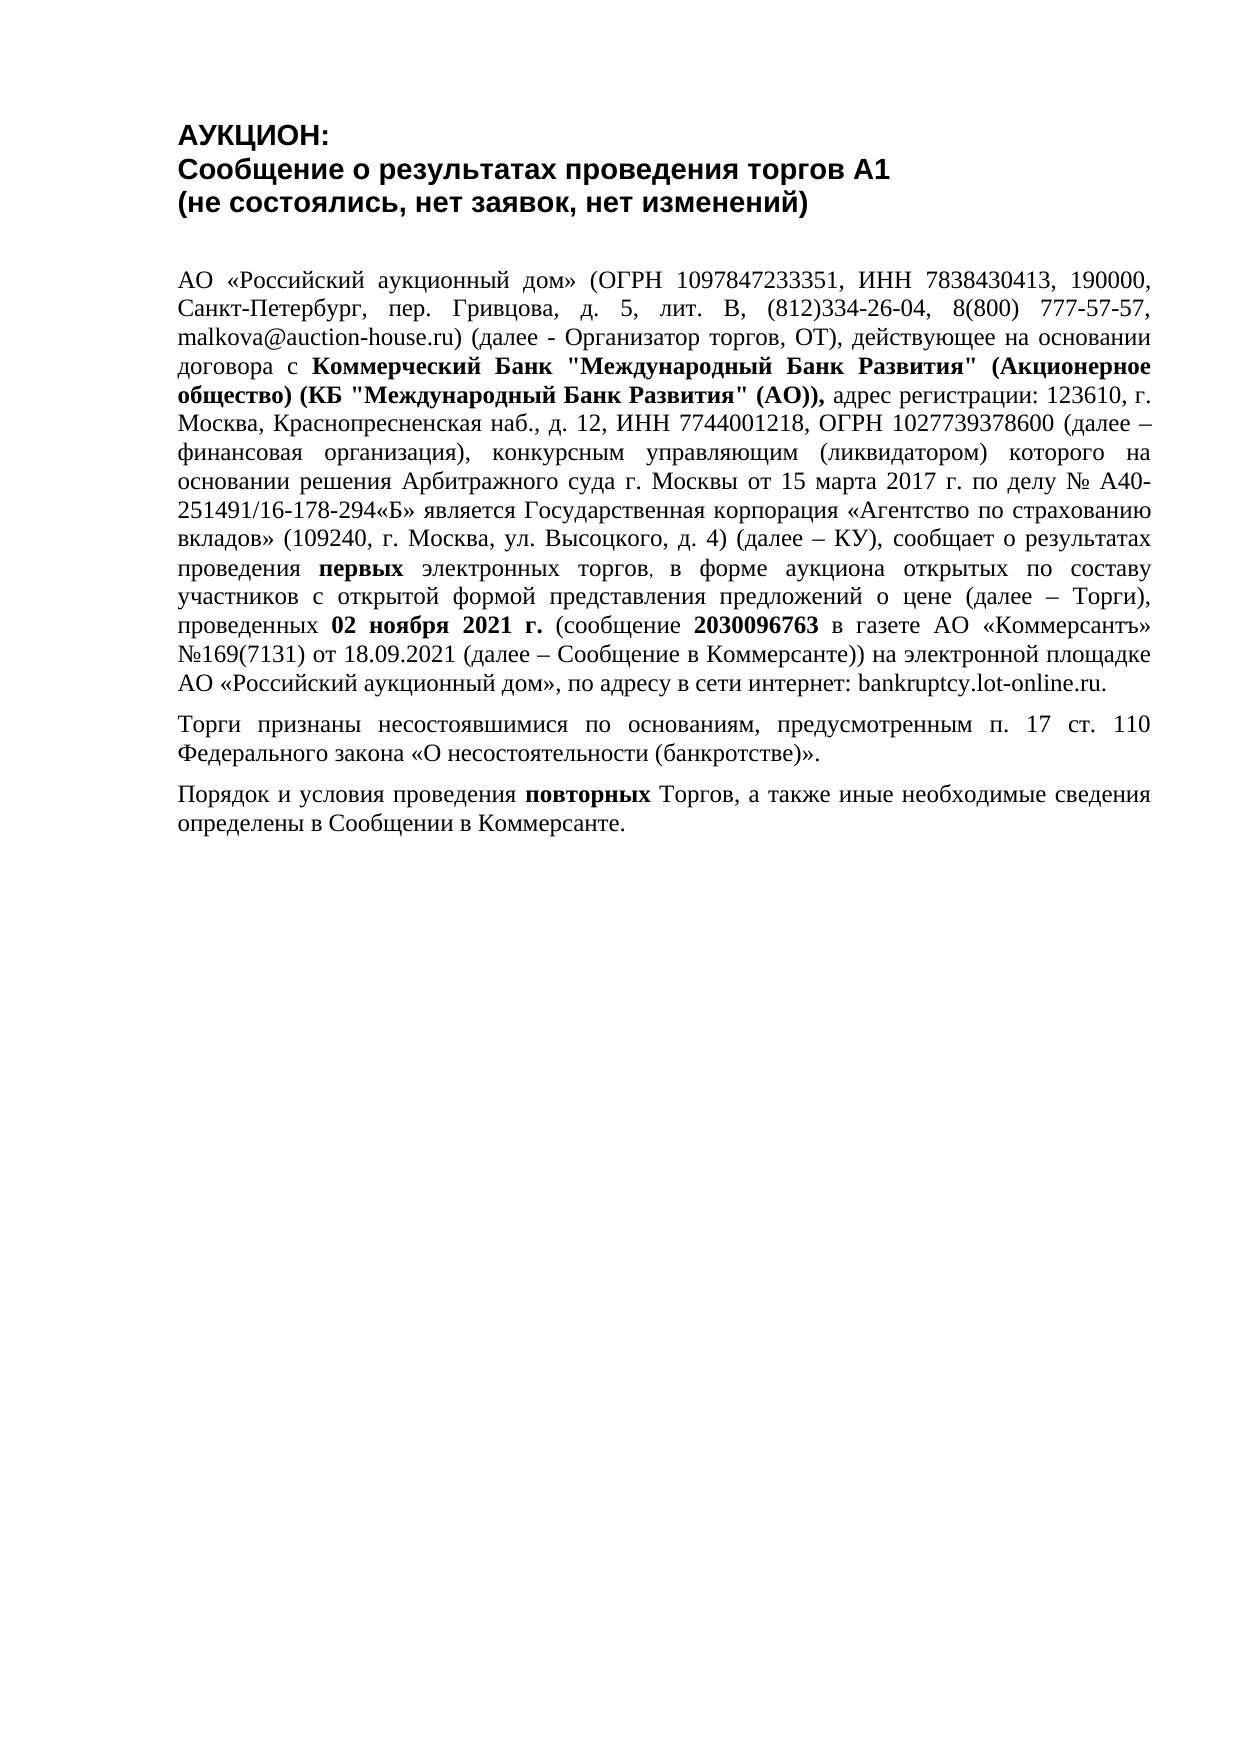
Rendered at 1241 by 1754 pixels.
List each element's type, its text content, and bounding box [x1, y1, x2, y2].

text АУКЦИОН: [177, 118, 1152, 152]
text Порядок и условия проведения повторных Торгов, а также иные необходимые сведения определены в Сообщении в Коммерсанте. [177, 779, 1152, 836]
text АО «Российский аукционный дом» (ОГРН 1097847233351, ИНН 7838430413, 190000, Санкт-Петербург, пер. Гривцова, д. 5, лит. В, (812)334-26-04, 8(800) 777-57-57, malkova@auction-house.ru) (далее - Организатор торгов, ОТ), действующее на основании договора с Коммерческий Банк "Международный Банк Развития" (Акционерное общество) (КБ "Международный Банк Развития" (АО)), адрес регистрации: 123610, г. Москва, Краснопресненская наб., д. 12, ИНН 7744001218, ОГРН 1027739378600 (далее – финансовая организация), конкурсным управляющим (ликвидатором) которого на основании решения Арбитражного суда г. Москвы от 15 марта 2017 г. по делу № А40-251491/16-178-294«Б» является Государственная корпорация «Агентство по страхованию вкладов» (109240, г. Москва, ул. Высоцкого, д. 4) (далее – КУ), сообщает о результатах проведения первых электронных торгов, в форме аукциона открытых по составу участников с открытой формой представления предложений о цене (далее – Торги), проведенных 02 ноября 2021 г. (сообщение 2030096763 в газете АО «Коммерсантъ» №169(7131) от 18.09.2021 (далее – Сообщение в Коммерсанте)) на электронной площадке АО «Российский аукционный дом», по адресу в сети интернет: bankruptcy.lot-online.ru. [177, 265, 1152, 696]
text Сообщение о результатах проведения торгов А1 [177, 152, 1152, 185]
text Торги признаны несостоявшимися по основаниям, предусмотренным п. 17 ст. 110 Федерального закона «О несостоятельности (банкротстве)». [177, 709, 1152, 766]
text (не состоялись, нет заявок, нет изменений) [177, 185, 1152, 219]
